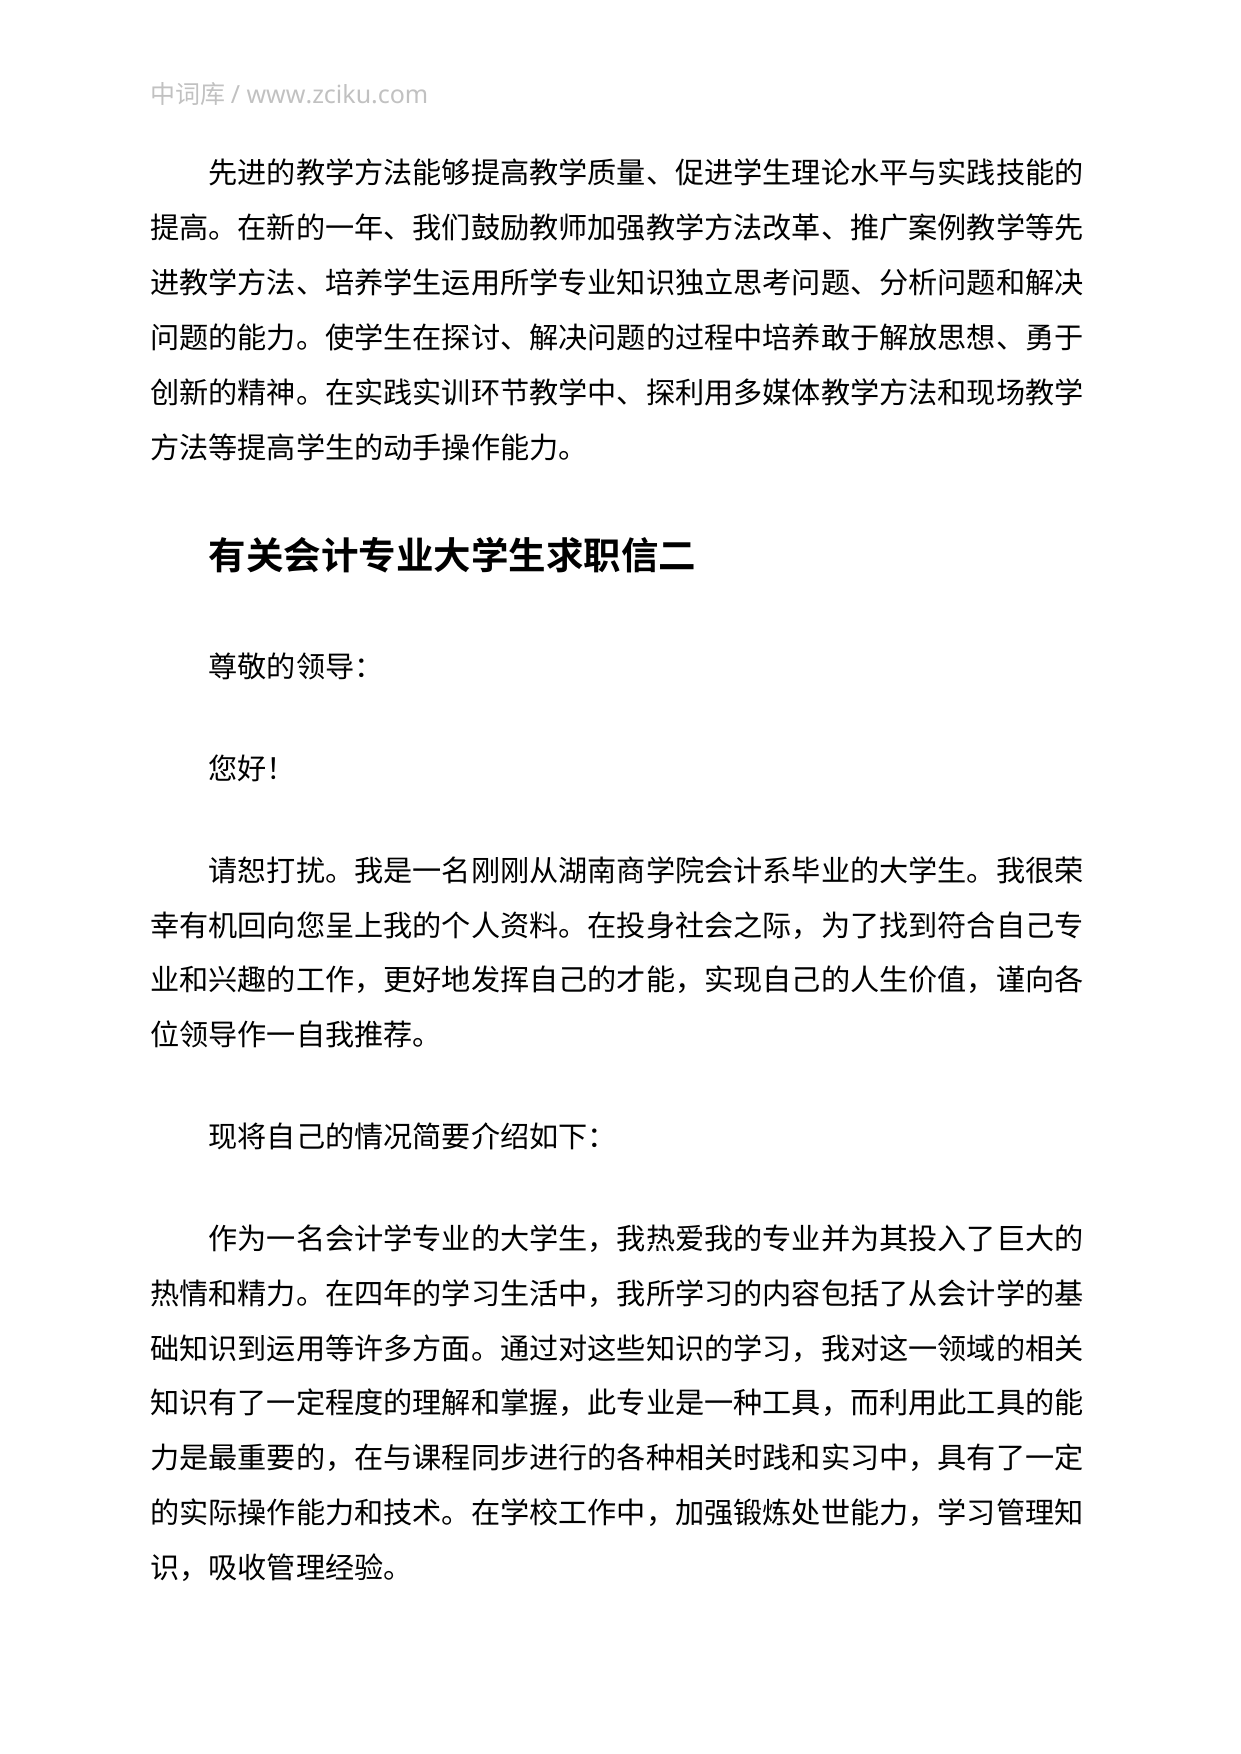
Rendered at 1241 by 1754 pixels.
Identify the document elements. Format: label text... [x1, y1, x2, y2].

text 请恕打扰。我是一名刚刚从湖南商学院会计系毕业的大学生。我很荣幸有机回向您呈上我的个人资料。在投身社会之际，为了找到符合自己专业和兴趣的工作，更好地发挥自己的才能，实现自己的人生价值，谨向各位领导作一自我推荐。 [150, 847, 1090, 1054]
text 有关会计专业大学生求职信二 [150, 526, 1090, 581]
text 作为一名会计学专业的大学生，我热爱我的专业并为其投入了巨大的热情和精力。在四年的学习生活中，我所学习的内容包括了从会计学的基础知识到运用等许多方面。通过对这些知识的学习，我对这一领域的相关知识有了一定程度的理解和掌握，此专业是一种工具，而利用此工具的能力是最重要的，在与课程同步进行的各种相关时践和实习中，具有了一定的实际操作能力和技术。在学校工作中，加强锻炼处世能力，学习管理知识，吸收管理经验。 [150, 1215, 1090, 1587]
text 尊敬的领导： [150, 644, 1090, 686]
text 现将自己的情况简要介绍如下： [150, 1114, 1090, 1156]
text 您好！ [150, 745, 1090, 788]
text 先进的教学方法能够提高教学质量、促进学生理论水平与实践技能的提高。在新的一年、我们鼓励教师加强教学方法改革、推广案例教学等先进教学方法、培养学生运用所学专业知识独立思考问题、分析问题和解决问题的能力。使学生在探讨、解决问题的过程中培养敢于解放思想、勇于创新的精神。在实践实训环节教学中、探利用多媒体教学方法和现场教学方法等提高学生的动手操作能力。 [150, 150, 1090, 467]
